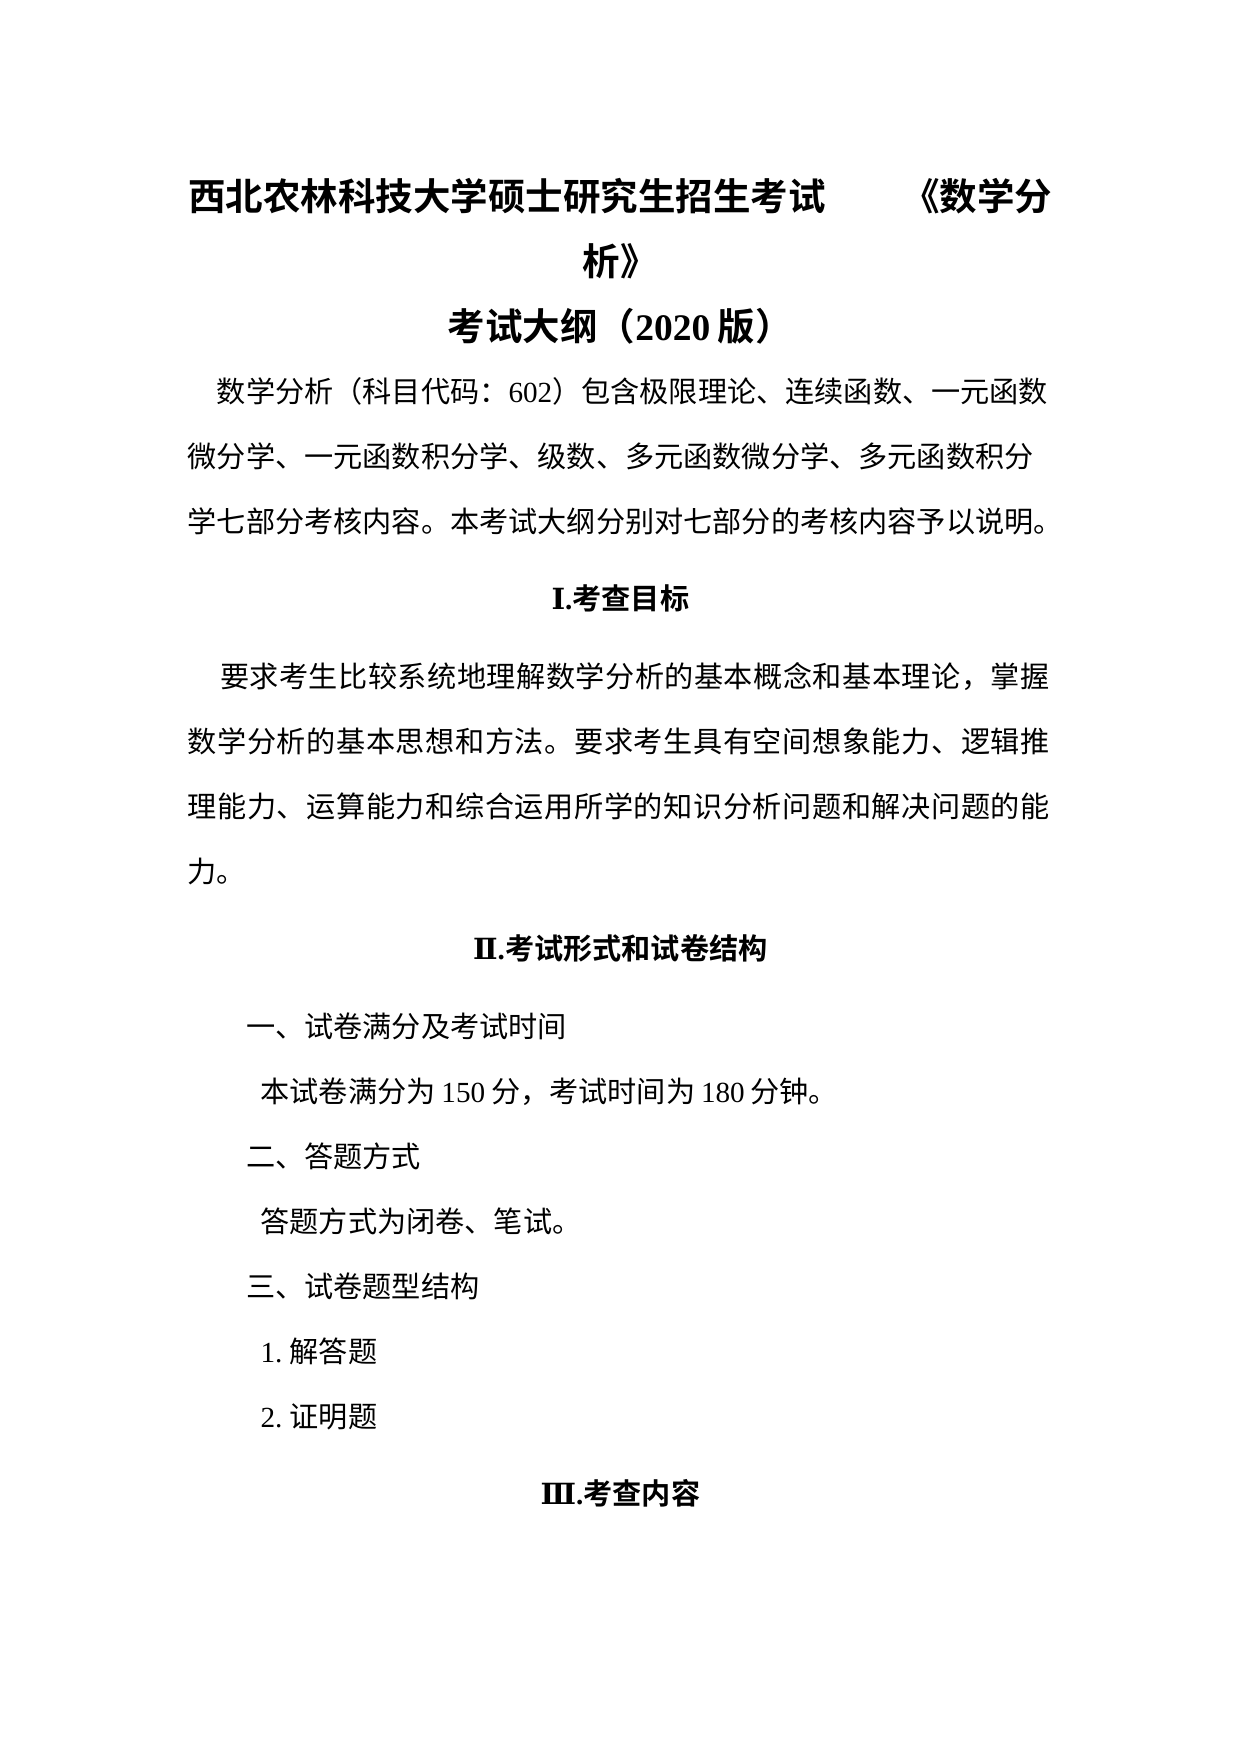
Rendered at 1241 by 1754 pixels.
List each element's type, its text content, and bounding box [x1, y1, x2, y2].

text 答题方式为闭卷、笔试。 [187, 1187, 1053, 1252]
text 1. 解答题 [187, 1317, 1053, 1382]
text 2. 证明题 [187, 1382, 1053, 1447]
text 一、试卷满分及考试时间 [187, 992, 1053, 1057]
text Ⅰ.考查目标 [187, 564, 1053, 629]
text 考试大纲（2020版） [187, 292, 1053, 357]
text Ⅱ.考试形式和试卷结构 [187, 914, 1053, 979]
text 本试卷满分为150分，考试时间为180分钟。 [187, 1057, 1053, 1122]
text 要求考生比较系统地理解数学分析的基本概念和基本理论，掌握数学分析的基本思想和方法。要求考生具有空间想象能力、逻辑推理能力、运算能力和综合运用所学的知识分析问题和解决问题的能力。 [187, 642, 1053, 902]
text Ⅲ.考查内容 [187, 1459, 1053, 1524]
text 西北农林科技大学硕士研究生招生考试 《数学分析》 [187, 162, 1053, 292]
text 二、答题方式 [187, 1122, 1053, 1187]
text 三、试卷题型结构 [187, 1252, 1053, 1317]
text 数学分析（科目代码：602）包含极限理论、连续函数、一元函数微分学、一元函数积分学、级数、多元函数微分学、多元函数积分学七部分考核内容。本考试大纲分别对七部分的考核内容予以说明。 [187, 357, 1053, 552]
